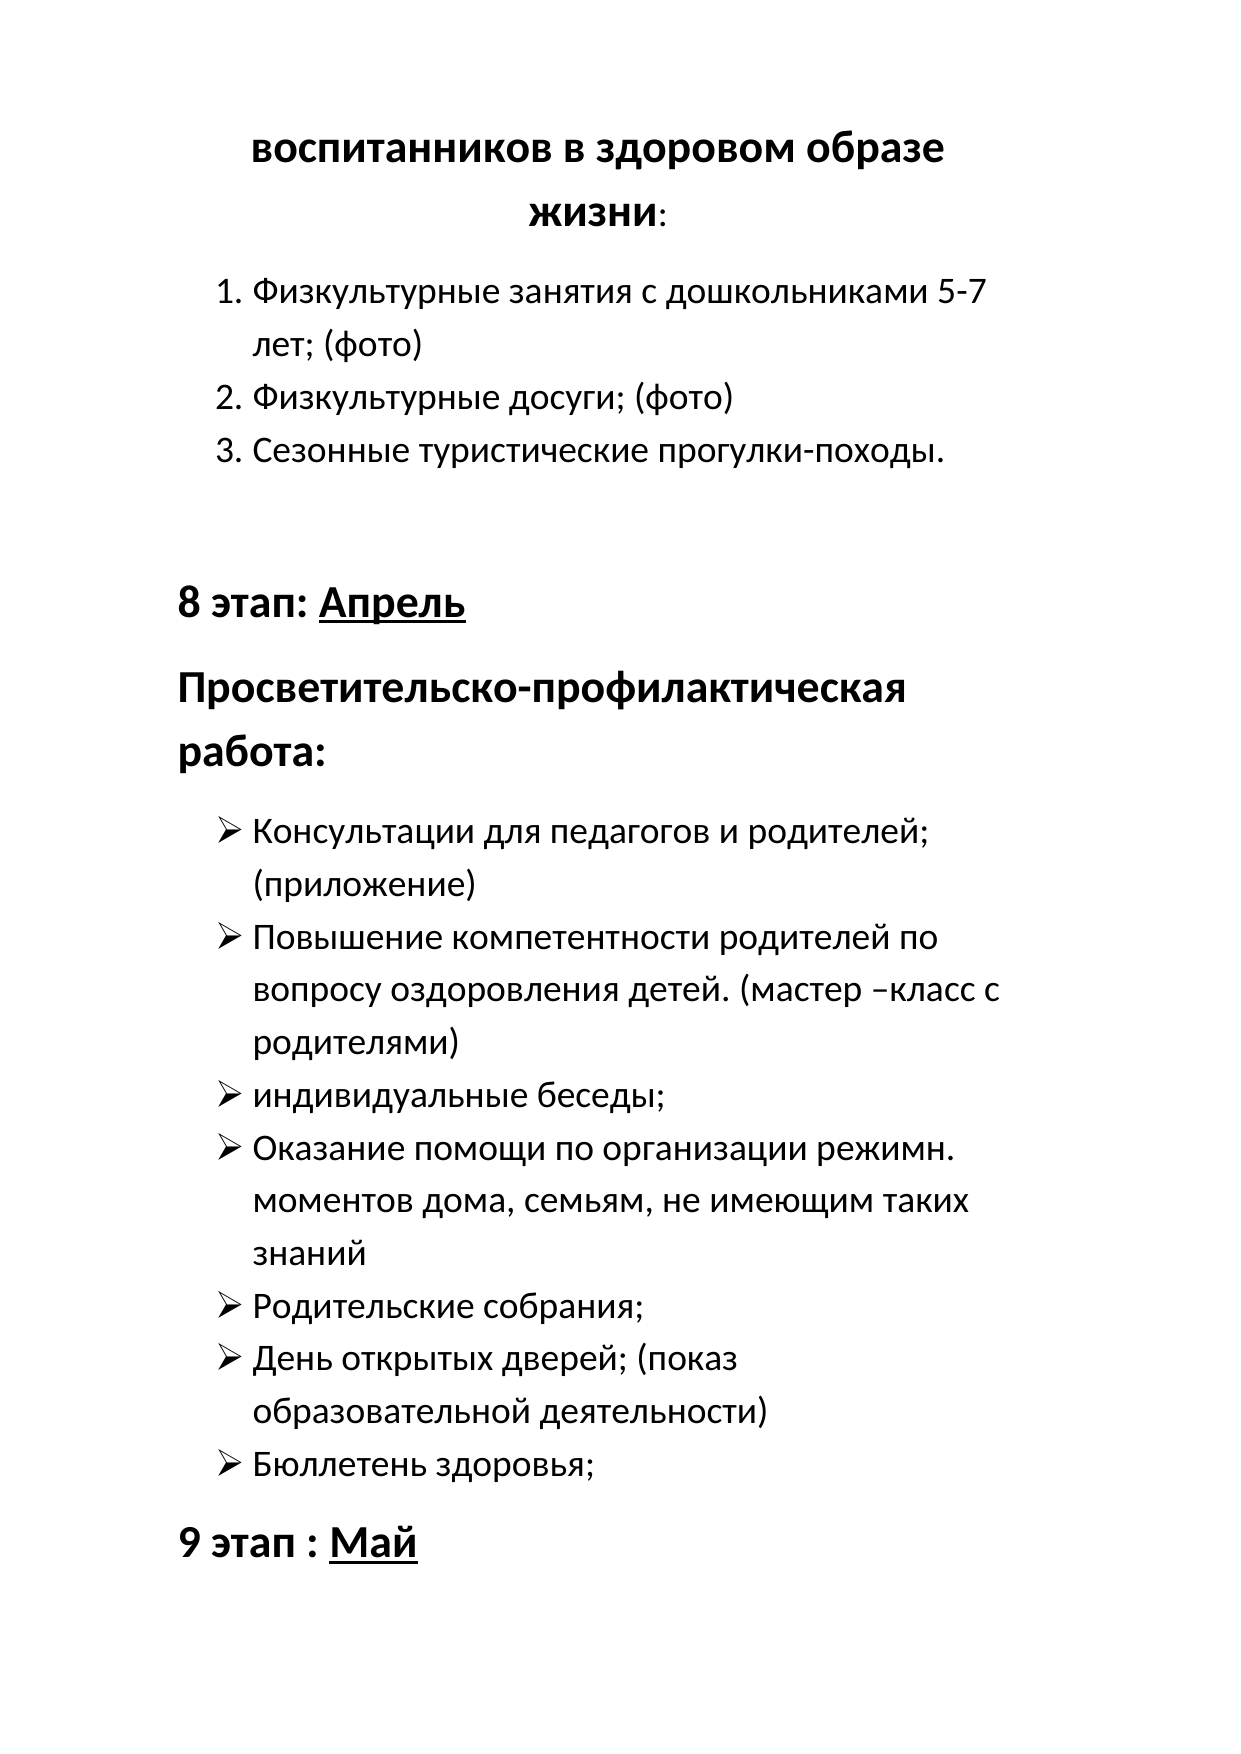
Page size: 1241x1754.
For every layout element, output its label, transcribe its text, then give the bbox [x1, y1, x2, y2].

list Консультации для педагогов и родителей; (приложение) [215, 807, 1019, 906]
text 9 этап : Май [177, 1513, 1019, 1569]
list Физкультурные досуги; (фото) [215, 373, 1019, 419]
list Родительские собрания; [215, 1282, 1019, 1327]
list индивидуальные беседы; [215, 1071, 1019, 1117]
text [177, 118, 1019, 238]
list День открытых дверей; (показ образовательной деятельности) [215, 1334, 1019, 1433]
text 8 этап: Апрель [177, 573, 1019, 629]
list Бюллетень здоровья; [215, 1440, 1019, 1486]
list Физкультурные занятия с дошкольниками 5-7 лет; (фото) [215, 267, 1019, 366]
list Оказание помощи по организации режимн. моментов дома, семьям, не имеющим таких знаний [215, 1123, 1019, 1275]
list Повышение компетентности родителей по вопросу оздоровления детей. (мастер –класс с родителями) [215, 913, 1019, 1064]
text Просветительско-профилактическая работа: [177, 658, 1019, 778]
list Сезонные туристические прогулки-походы. [215, 426, 1019, 471]
